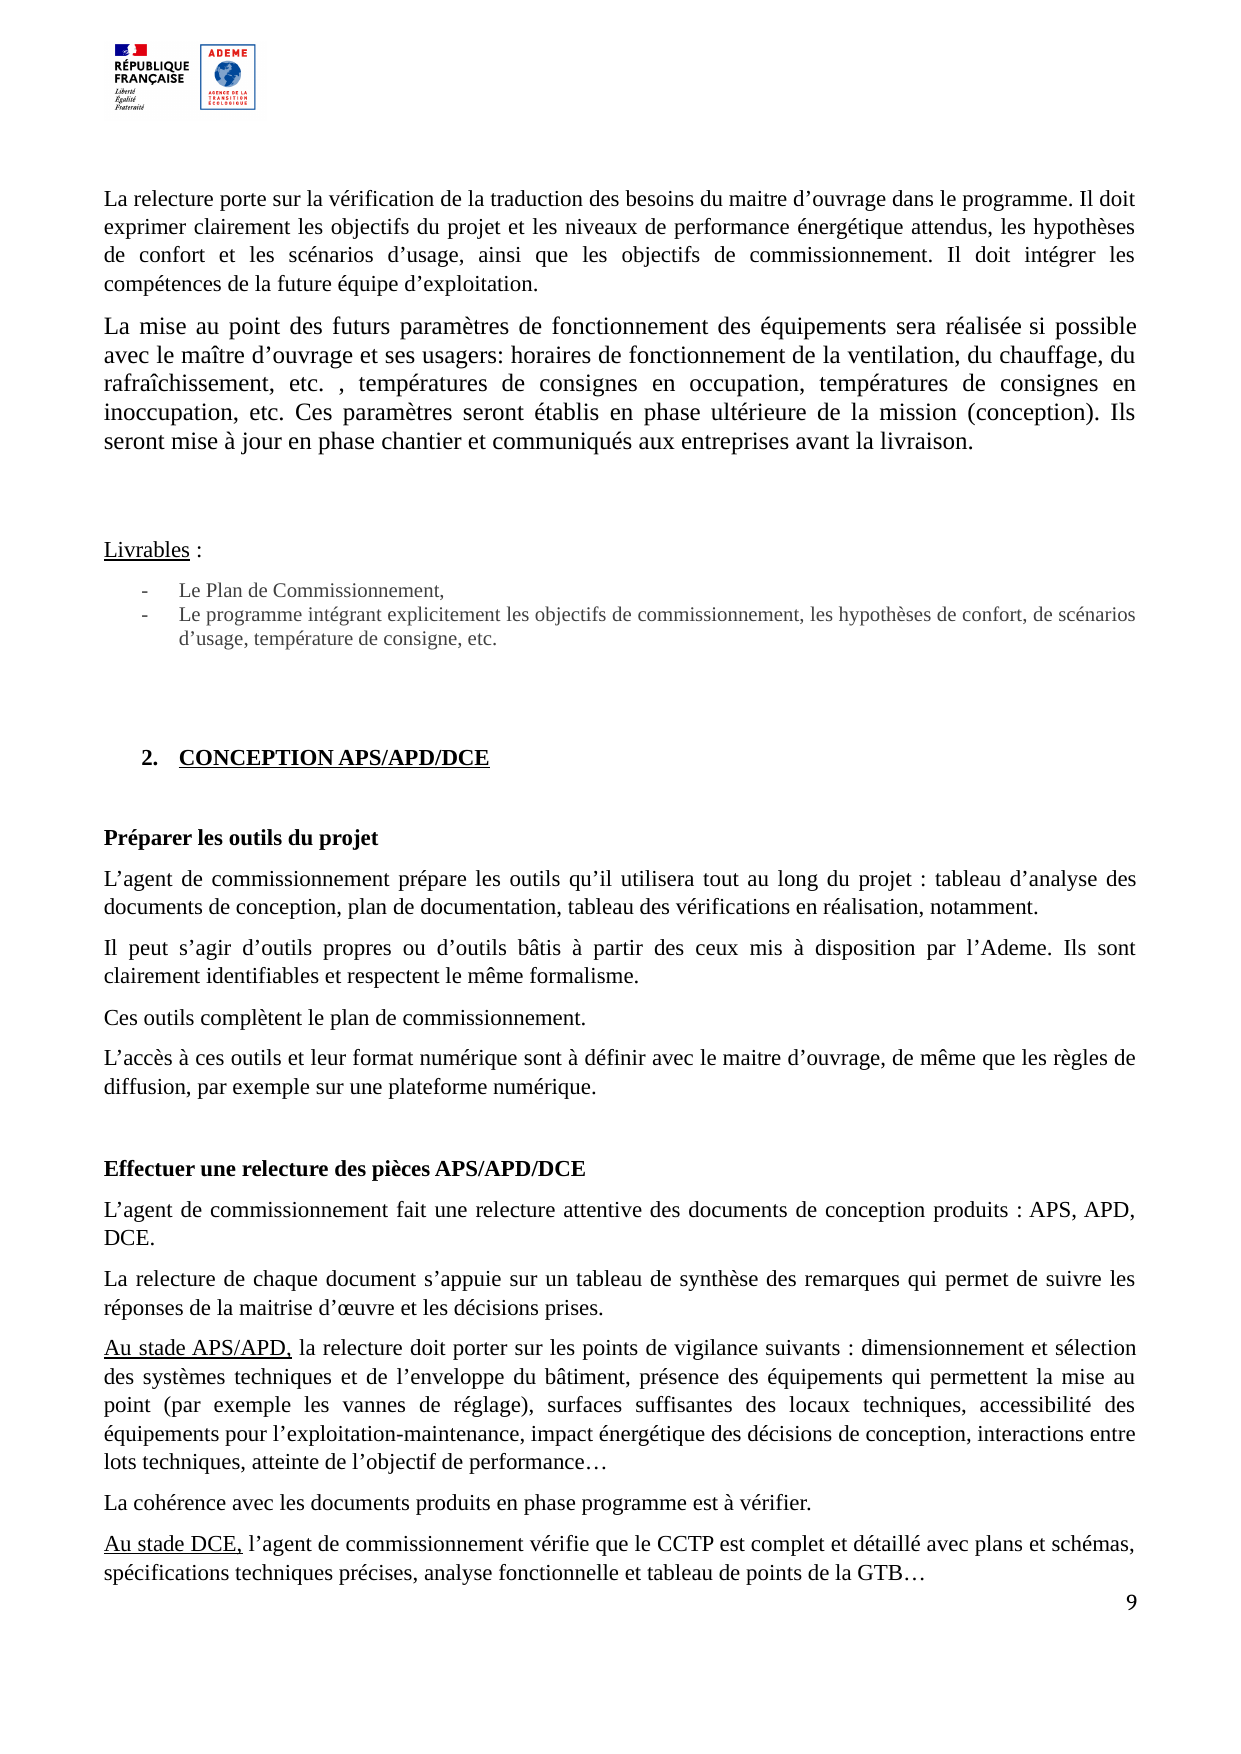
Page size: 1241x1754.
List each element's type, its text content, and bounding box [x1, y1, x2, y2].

list Le programme intégrant explicitement les objectifs de commissionnement, les hypothèses de confort, de scénarios d’usage, température de consigne, etc. [141, 602, 1137, 650]
list Le Plan de Commissionnement, [141, 577, 1137, 602]
text L’accès à ces outils et leur format numérique sont à définir avec le maitre d’ouvrage, de même que les règles de diffusion, par exemple sur une plateforme numérique. [103, 1044, 1137, 1099]
text Au stade DCE, l’agent de commissionnement vérifie que le CCTP est complet et détaillé avec plans et schémas, spécifications techniques précises, analyse fonctionnelle et tableau de points de la GTB… [103, 1530, 1137, 1585]
text L’agent de commissionnement fait une relecture attentive des documents de conception produits : APS, APD, DCE. [103, 1196, 1137, 1251]
text Effectuer une relecture des pièces APS/APD/DCE [103, 1155, 1137, 1181]
text La relecture porte sur la vérification de la traduction des besoins du maitre d’ouvrage dans le programme. Il doit exprimer clairement les objectifs du projet et les niveaux de performance énergétique attendus, les hypothèses de confort et les scénarios d’usage, ainsi que les objectifs de commissionnement. Il doit intégrer les compétences de la future équipe d’exploitation. [103, 185, 1137, 296]
text Au stade APS/APD, la relecture doit porter sur les points de vigilance suivants : dimensionnement et sélection des systèmes techniques et de l’enveloppe du bâtiment, présence des équipements qui permettent la mise au point (par exemple les vannes de réglage), surfaces suffisantes des locaux techniques, accessibilité des équipements pour l’exploitation-maintenance, impact énergétique des décisions de conception, interactions entre lots techniques, atteinte de l’objectif de performance… [103, 1334, 1137, 1474]
text La cohérence avec les documents produits en phase programme est à vérifier. [103, 1489, 1137, 1516]
picture [103, 41, 267, 121]
text Il peut s’agir d’outils propres ou d’outils bâtis à partir des ceux mis à disposition par l’Ademe. Ils sont clairement identifiables et respectent le même formalisme. [103, 934, 1137, 989]
text La relecture de chaque document s’appuie sur un tableau de synthèse des remarques qui permet de suivre les réponses de la maitrise d’œuvre et les décisions prises. [103, 1265, 1137, 1320]
text Préparer les outils du projet [103, 824, 1137, 850]
list CONCEPTION APS/APD/DCE [141, 744, 1137, 770]
text Ces outils complètent le plan de commissionnement. [103, 1003, 1137, 1030]
text Livrables : [103, 537, 1137, 563]
text La mise au point des futurs paramètres de fonctionnement des équipements sera réalisée si possible avec le maître d’ouvrage et ses usagers: horaires de fonctionnement de la ventilation, du chauffage, du rafraîchissement, etc. , températures de consignes en occupation, températures de consignes en inoccupation, etc. Ces paramètres seront établis en phase ultérieure de la mission (conception). Ils seront mise à jour en phase chantier et communiqués aux entreprises avant la livraison. [103, 311, 1137, 455]
text L’agent de commissionnement prépare les outils qu’il utilisera tout au long du projet : tableau d’analyse des documents de conception, plan de documentation, tableau des vérifications en réalisation, notamment. [103, 865, 1137, 919]
